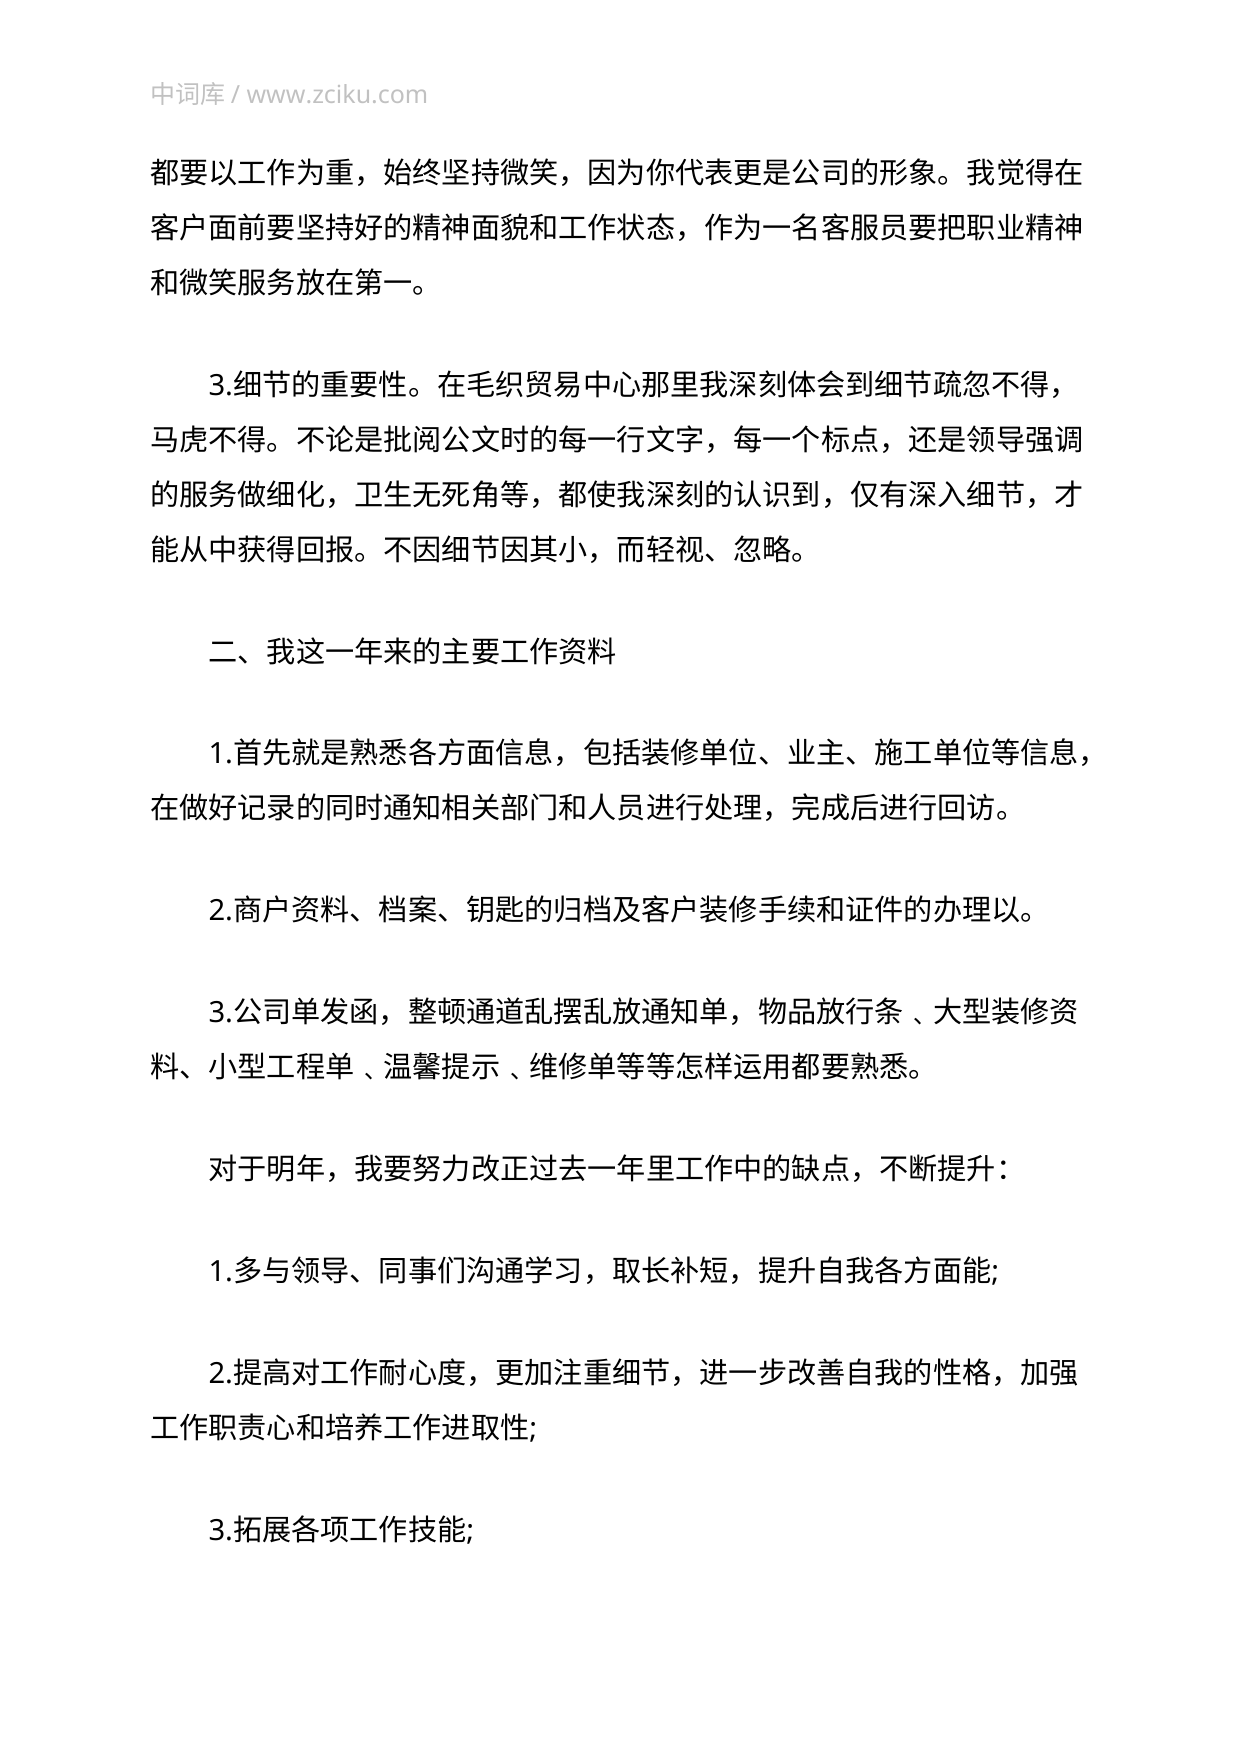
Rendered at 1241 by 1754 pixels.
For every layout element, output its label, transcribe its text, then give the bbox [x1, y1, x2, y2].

text 3.拓展各项工作技能; [150, 1506, 1090, 1548]
text 对于明年，我要努力改正过去一年里工作中的缺点，不断提升： [150, 1145, 1090, 1188]
text 3.公司单发函，整顿通道乱摆乱放通知单，物品放行条﹑大型装修资料、小型工程单﹑温馨提示﹑维修单等等怎样运用都要熟悉。 [150, 989, 1090, 1086]
text 2.提高对工作耐心度，更加注重细节，进一步改善自我的性格，加强工作职责心和培养工作进取性; [150, 1349, 1090, 1447]
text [150, 150, 1090, 302]
text 1.多与领导、同事们沟通学习，取长补短，提升自我各方面能; [150, 1247, 1090, 1289]
text 1.首先就是熟悉各方面信息，包括装修单位、业主、施工单位等信息，在做好记录的同时通知相关部门和人员进行处理，完成后进行回访。 [150, 730, 1090, 827]
text 2.商户资料、档案、钥匙的归档及客户装修手续和证件的办理以。 [150, 887, 1090, 929]
text 3.细节的重要性。在毛织贸易中心那里我深刻体会到细节疏忽不得，马虎不得。不论是批阅公文时的每一行文字，每一个标点，还是领导强调的服务做细化，卫生无死角等，都使我深刻的认识到，仅有深入细节，才能从中获得回报。不因细节因其小，而轻视、忽略。 [150, 362, 1090, 569]
text 二、我这一年来的主要工作资料 [150, 628, 1090, 670]
